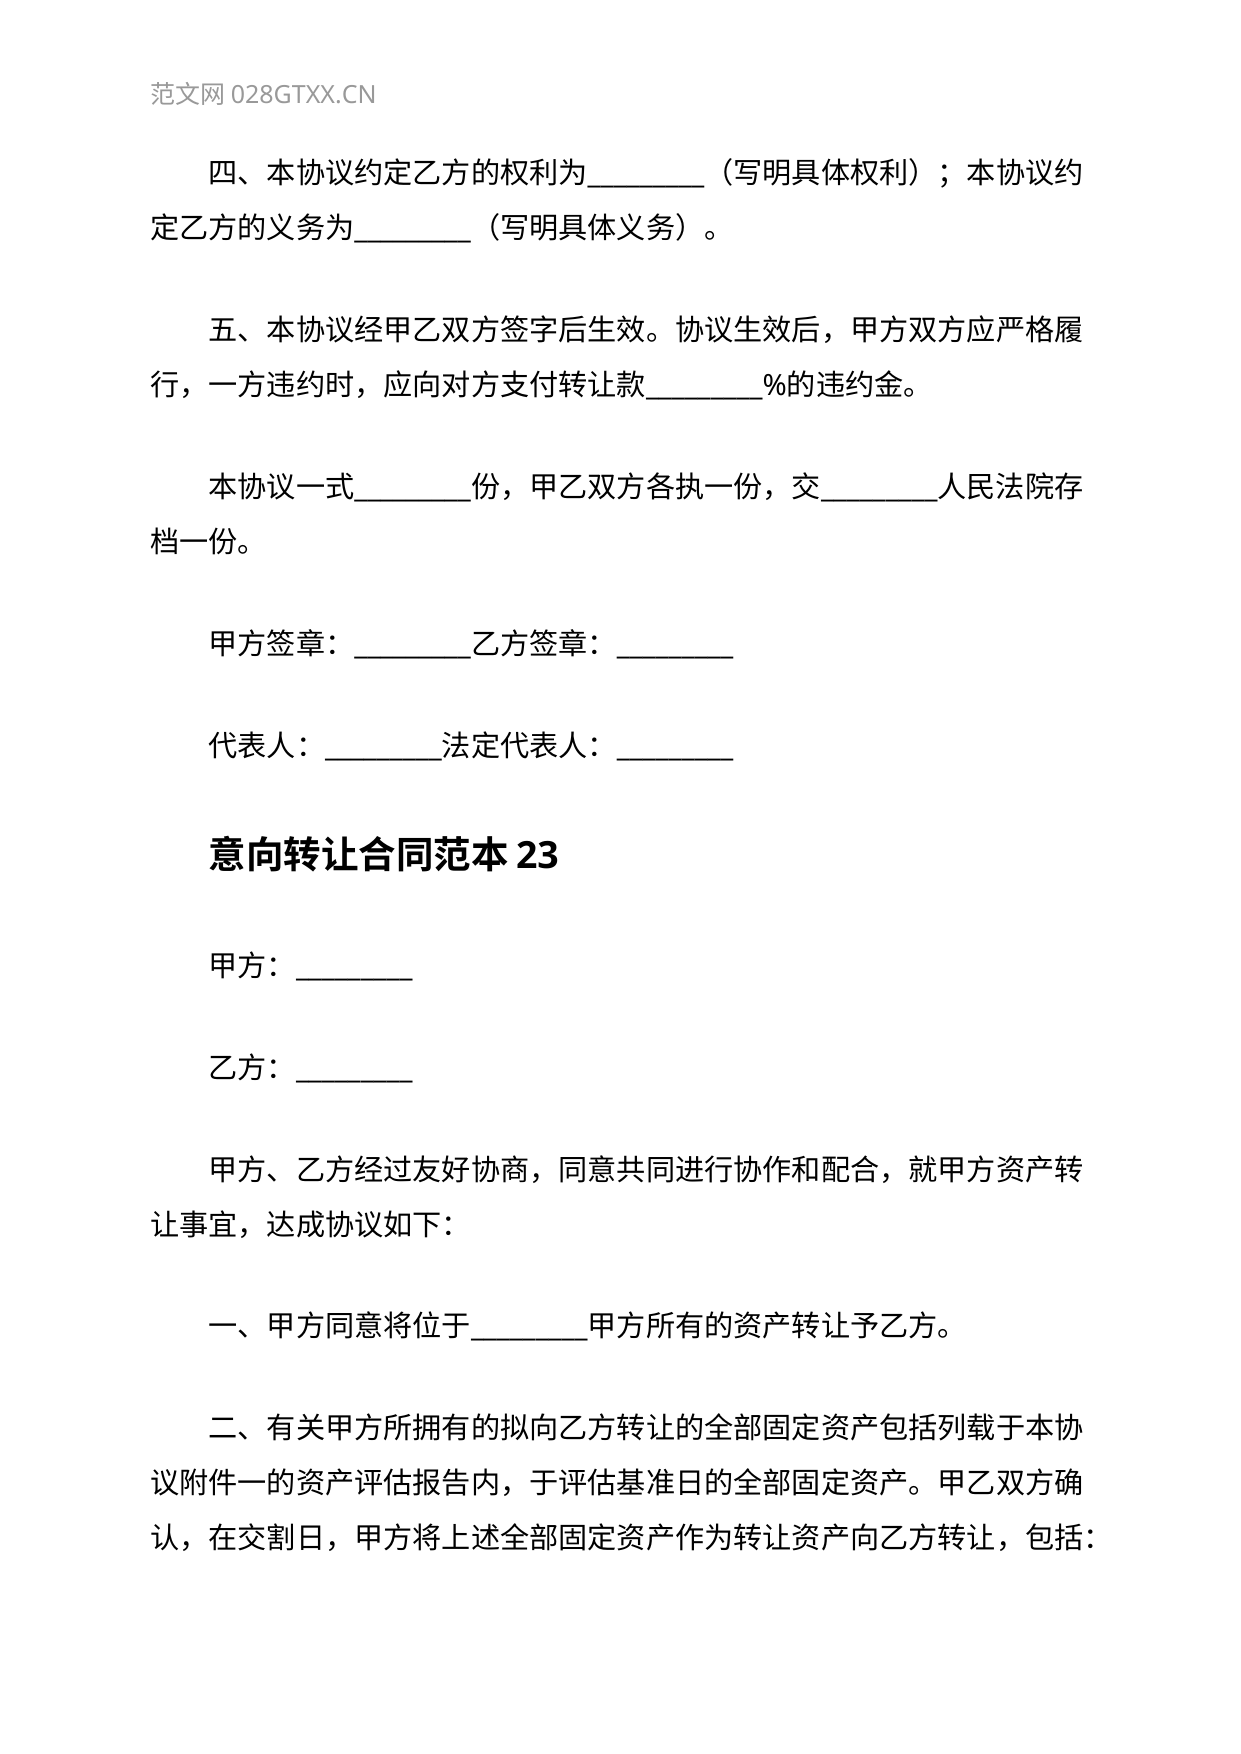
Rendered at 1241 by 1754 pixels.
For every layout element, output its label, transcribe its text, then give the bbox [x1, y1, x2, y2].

text 乙方：_________ [150, 1044, 1090, 1087]
text 甲方、乙方经过友好协商，同意共同进行协作和配合，就甲方资产转让事宜，达成协议如下： [150, 1146, 1090, 1243]
text 甲方签章：_________乙方签章：_________ [150, 621, 1090, 663]
text 四、本协议约定乙方的权利为_________（写明具体权利）；本协议约定乙方的义务为_________（写明具体义务）。 [150, 150, 1090, 247]
text 甲方：_________ [150, 942, 1090, 984]
text 意向转让合同范本23 [150, 824, 1090, 879]
text 二、有关甲方所拥有的拟向乙方转让的全部固定资产包括列载于本协议附件一的资产评估报告内，于评估基准日的全部固定资产。甲乙双方确认，在交割日，甲方将上述全部固定资产作为转让资产向乙方转让，包括： [150, 1405, 1090, 1557]
text 本协议一式_________份，甲乙双方各执一份，交_________人民法院存档一份。 [150, 464, 1090, 561]
text 一、甲方同意将位于_________甲方所有的资产转让予乙方。 [150, 1303, 1090, 1345]
text 代表人：_________法定代表人：_________ [150, 723, 1090, 765]
text 五、本协议经甲乙双方签字后生效。协议生效后，甲方双方应严格履行，一方违约时，应向对方支付转让款_________%的违约金。 [150, 307, 1090, 404]
